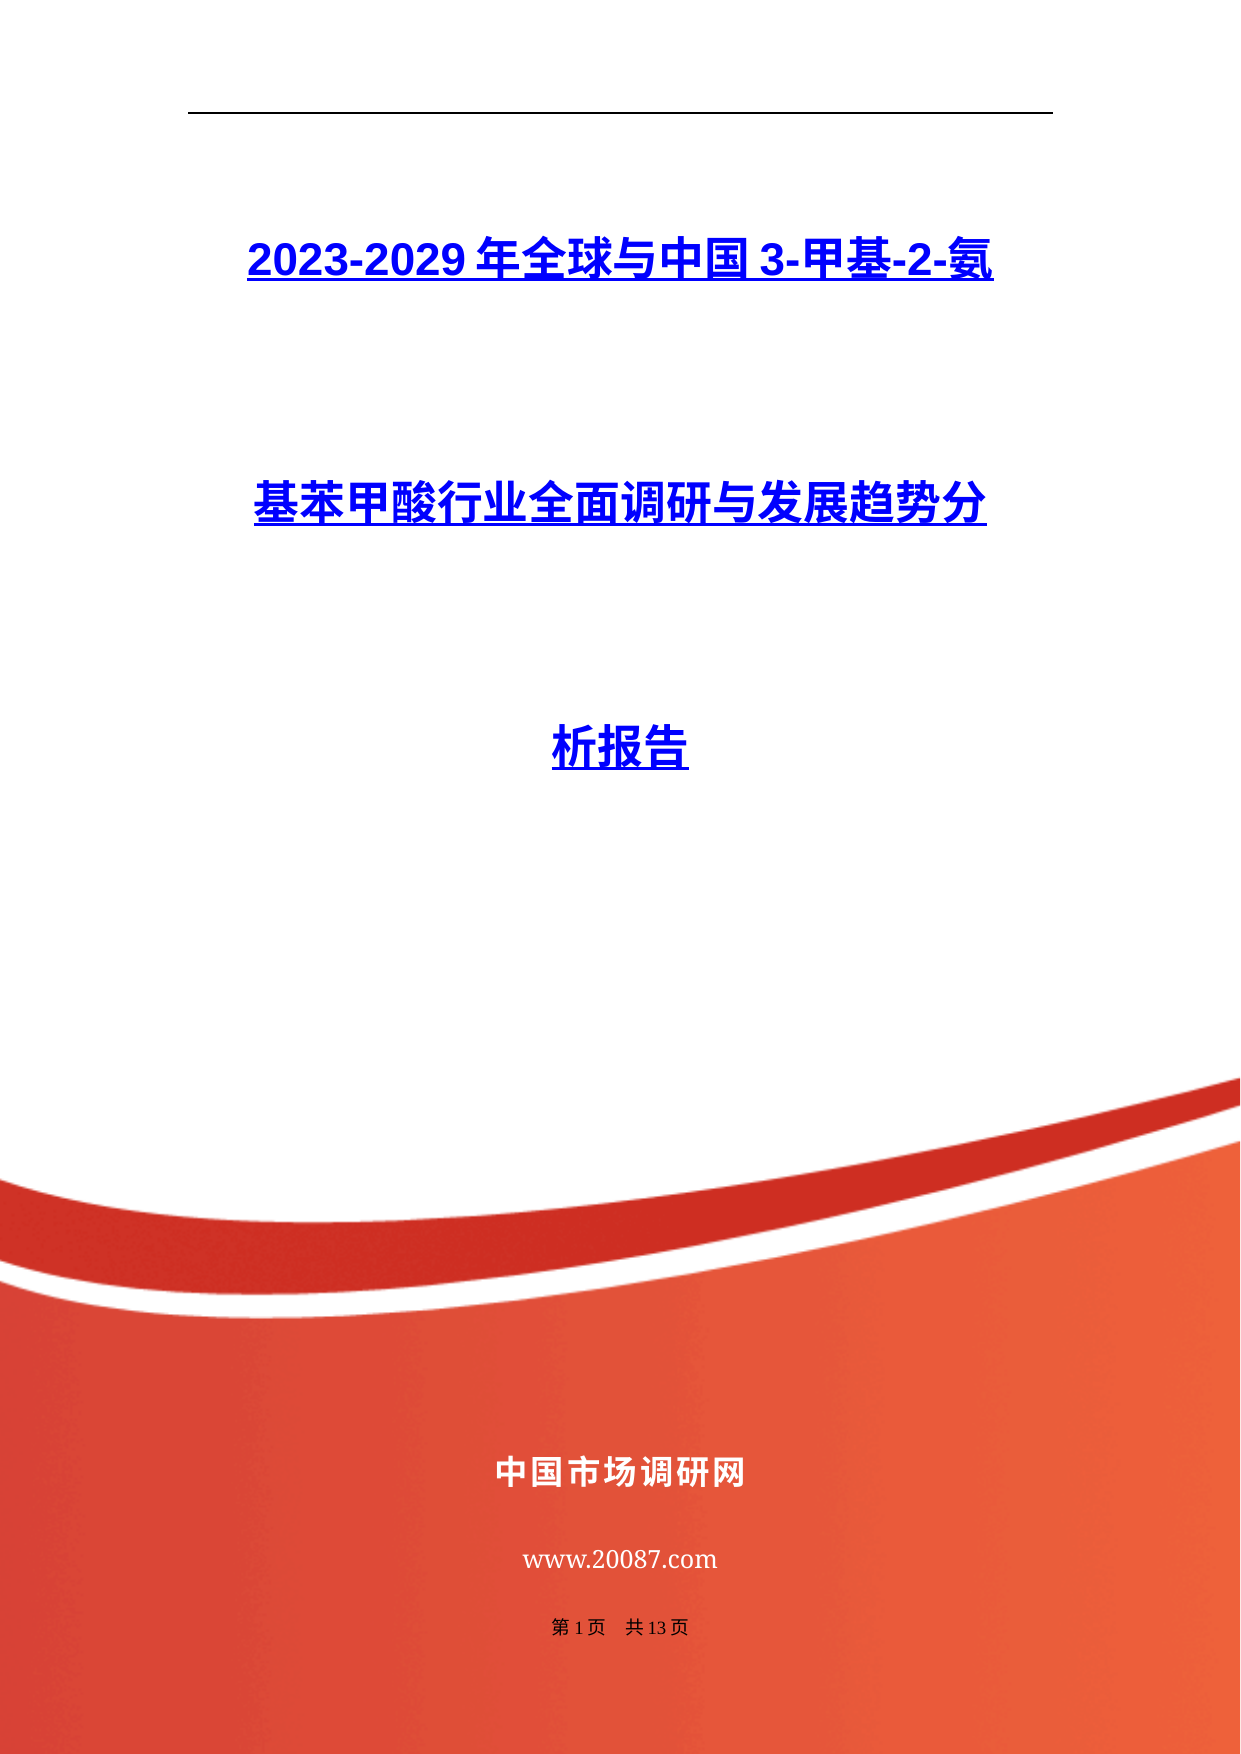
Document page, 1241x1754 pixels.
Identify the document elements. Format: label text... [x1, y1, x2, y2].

text www.20087.com [187, 1526, 1053, 1591]
picture [0, 1006, 1241, 1754]
table_header 2023-2029年全球与中国3-甲基-2-氨基苯甲酸行业全面调研与发展趋势分析报告 [188, 207, 1053, 871]
subtitle 中国市场调研网 [187, 1437, 1053, 1502]
